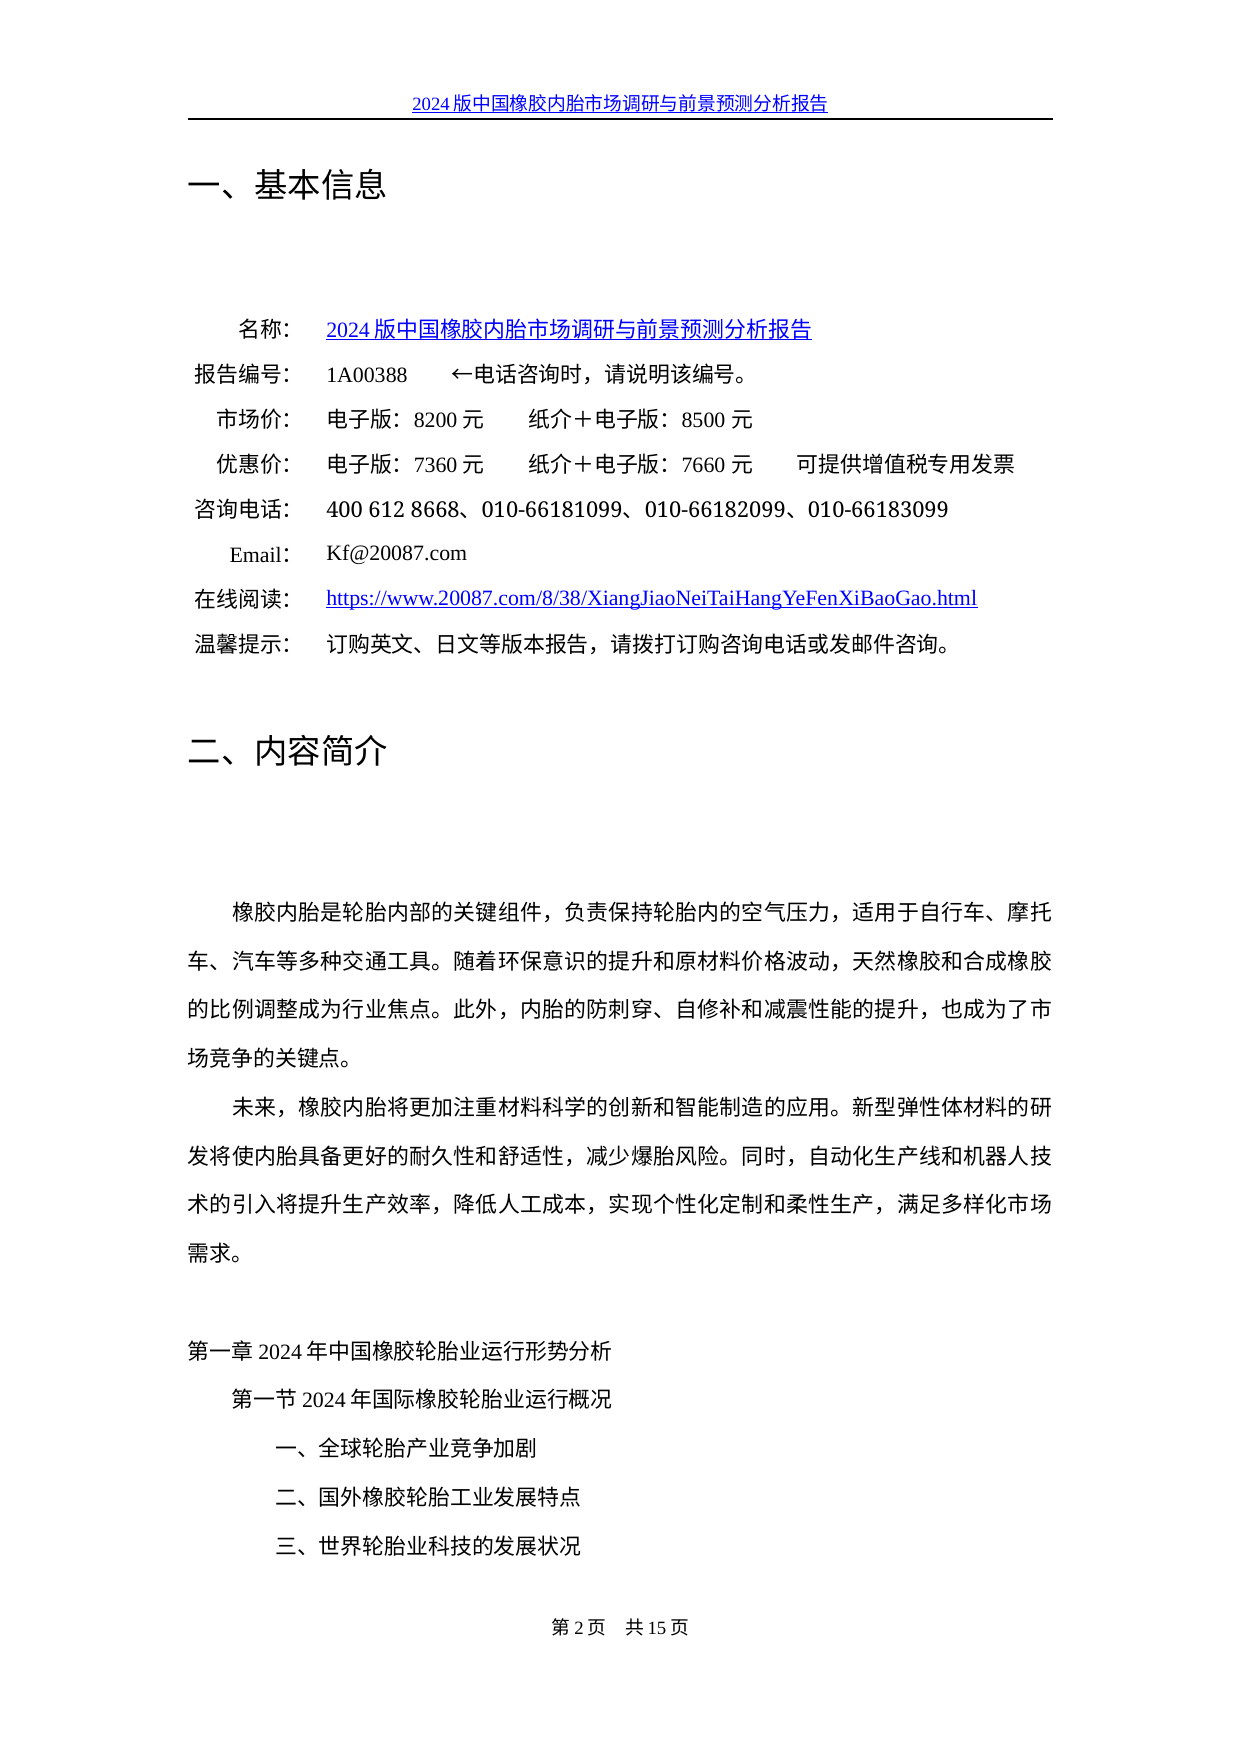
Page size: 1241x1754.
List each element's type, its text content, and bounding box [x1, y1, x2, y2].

table_cell Kf@20087.com [315, 537, 1073, 582]
table_cell 温馨提示： [167, 627, 315, 672]
table_cell 1A00388 ←电话咨询时，请说明该编号。 [315, 357, 1073, 402]
title 二、内容简介 [187, 717, 1053, 782]
table_header 2024版中国橡胶内胎市场调研与前景预测分析报告 [315, 312, 1073, 357]
table_cell 优惠价： [167, 447, 315, 492]
table_cell [315, 582, 1073, 627]
title 一、基本信息 [187, 150, 1053, 215]
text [187, 894, 1053, 1561]
table_cell 咨询电话： [167, 492, 315, 537]
table_cell 400 612 8668、010-66181099、010-66182099、010-66183099 [315, 492, 1073, 537]
table_cell 在线阅读： [167, 582, 315, 627]
table_header 名称： [167, 312, 315, 357]
table_cell 电子版：8200 元 纸介＋电子版：8500 元 [315, 402, 1073, 447]
table_cell 订购英文、日文等版本报告，请拨打订购咨询电话或发邮件咨询。 [315, 627, 1073, 672]
table_cell 报告编号： [167, 357, 315, 402]
table_cell Email： [167, 537, 315, 582]
table_cell 市场价： [167, 402, 315, 447]
table_cell 电子版：7360 元 纸介＋电子版：7660 元 可提供增值税专用发票 [315, 447, 1073, 492]
